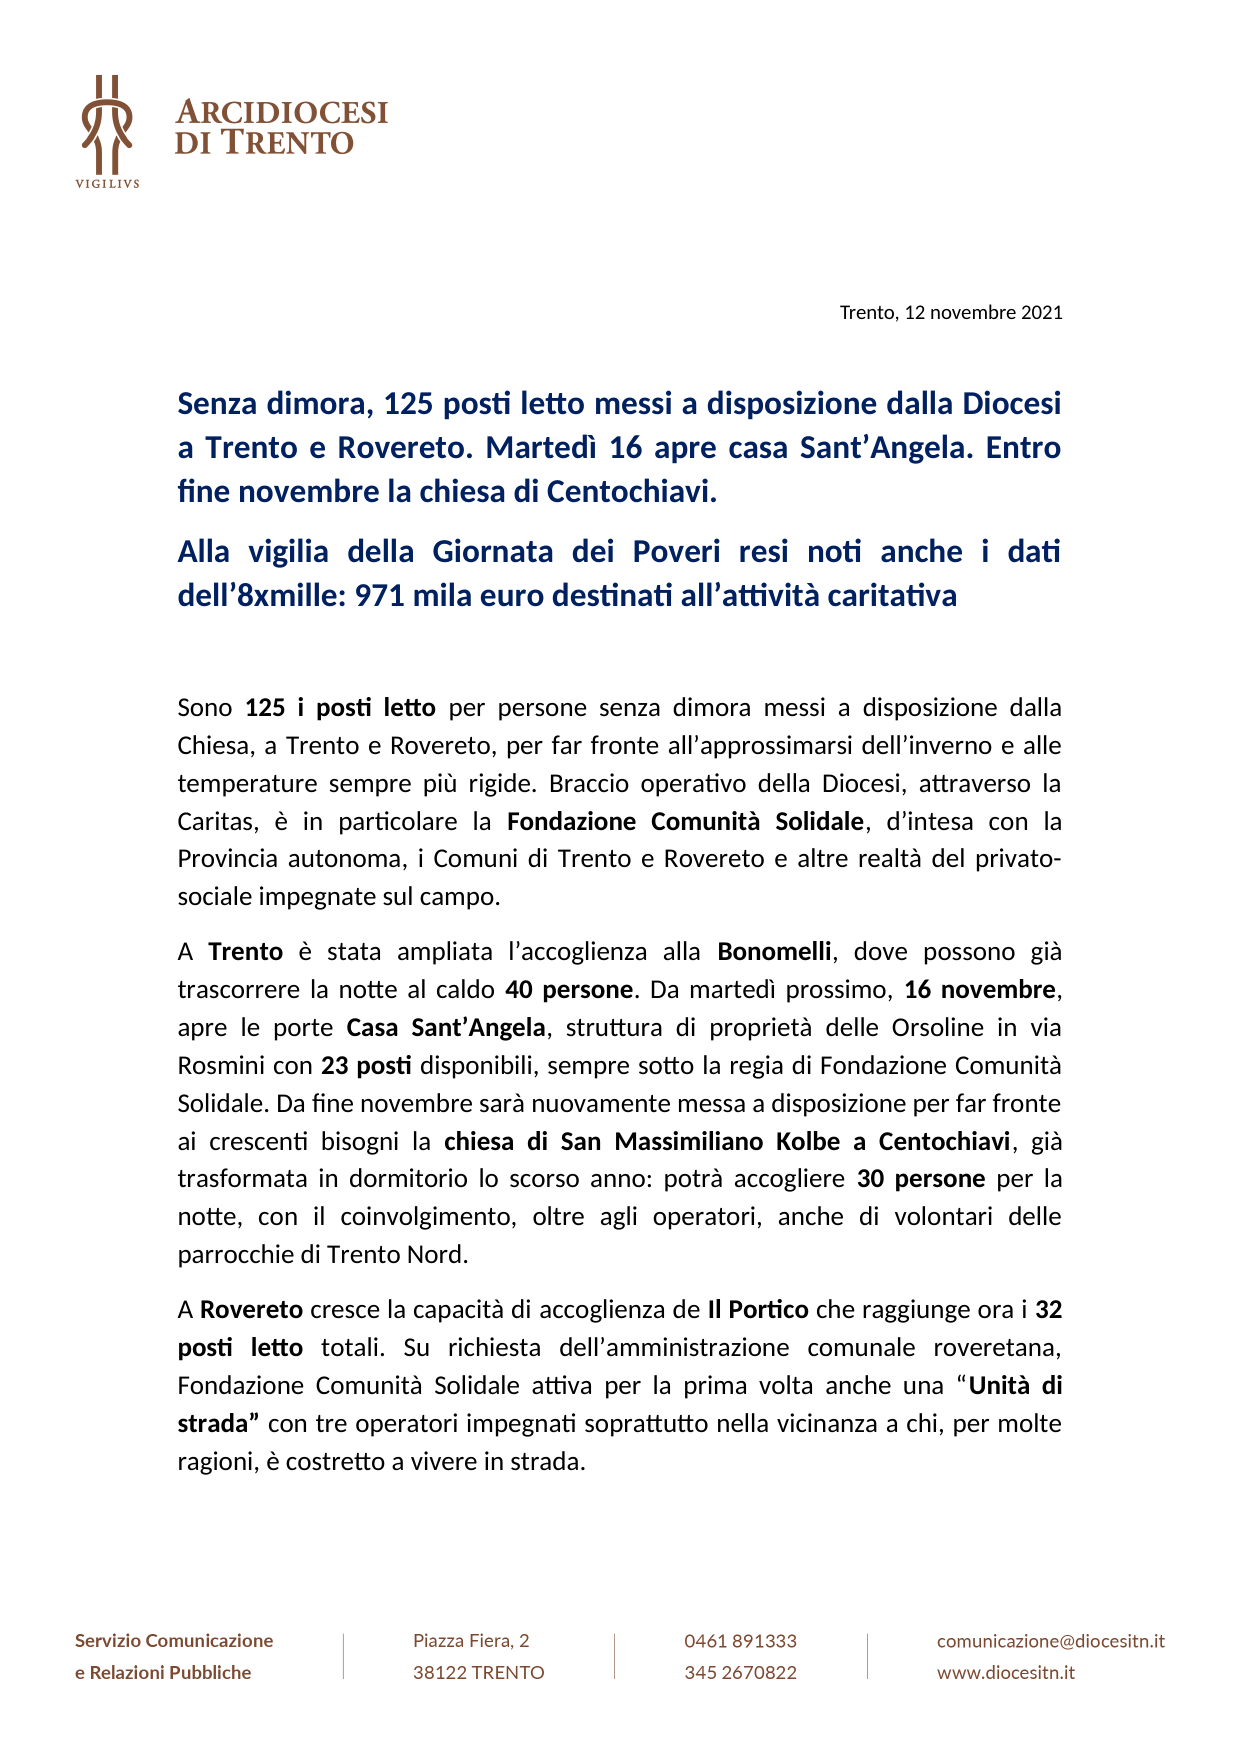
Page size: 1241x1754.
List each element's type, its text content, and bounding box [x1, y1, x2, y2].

text A Trento è stata ampliata l’accoglienza alla Bonomelli, dove possono già trascorrere la notte al caldo 40 persone. Da martedì prossimo, 16 novembre, apre le porte Casa Sant’Angela, struttura di proprietà delle Orsoline in via Rosmini con 23 posti disponibili, sempre sotto la regia di Fondazione Comunità Solidale. Da fine novembre sarà nuovamente messa a disposizione per far fronte ai crescenti bisogni la chiesa di San Massimiliano Kolbe a Centochiavi, già trasformata in dormitorio lo scorso anno: potrà accogliere 30 persone per la notte, con il coinvolgimento, oltre agli operatori, anche di volontari delle parrocchie di Trento Nord. [177, 934, 1063, 1270]
picture [0, 0, 1241, 207]
text Trento, 12 novembre 2021 [177, 299, 1063, 325]
text Alla vigilia della Giornata dei Poveri resi noti anche i dati dell’8xmille: 971 mila euro destinati all’attività caritativa [177, 530, 1063, 615]
picture [0, 1576, 1240, 1754]
text Senza dimora, 125 posti letto messi a disposizione dalla Diocesi a Trento e Rovereto. Martedì 16 apre casa Sant’Angela. Entro fine novembre la chiesa di Centochiavi. [177, 382, 1063, 510]
text A Rovereto cresce la capacità di accoglienza de Il Portico che raggiunge ora i 32 posti letto totali. Su richiesta dell’amministrazione comunale roveretana, Fondazione Comunità Solidale attiva per la prima volta anche una “Unità di strada” con tre operatori impegnati soprattutto nella vicinanza a chi, per molte ragioni, è costretto a vivere in strada. [177, 1292, 1063, 1477]
text Sono 125 i posti letto per persone senza dimora messi a disposizione dalla Chiesa, a Trento e Rovereto, per far fronte all’approssimarsi dell’inverno e alle temperature sempre più rigide. Braccio operativo della Diocesi, attraverso la Caritas, è in particolare la Fondazione Comunità Solidale, d’intesa con la Provincia autonoma, i Comuni di Trento e Rovereto e altre realtà del privato-sociale impegnate sul campo. [177, 690, 1063, 912]
